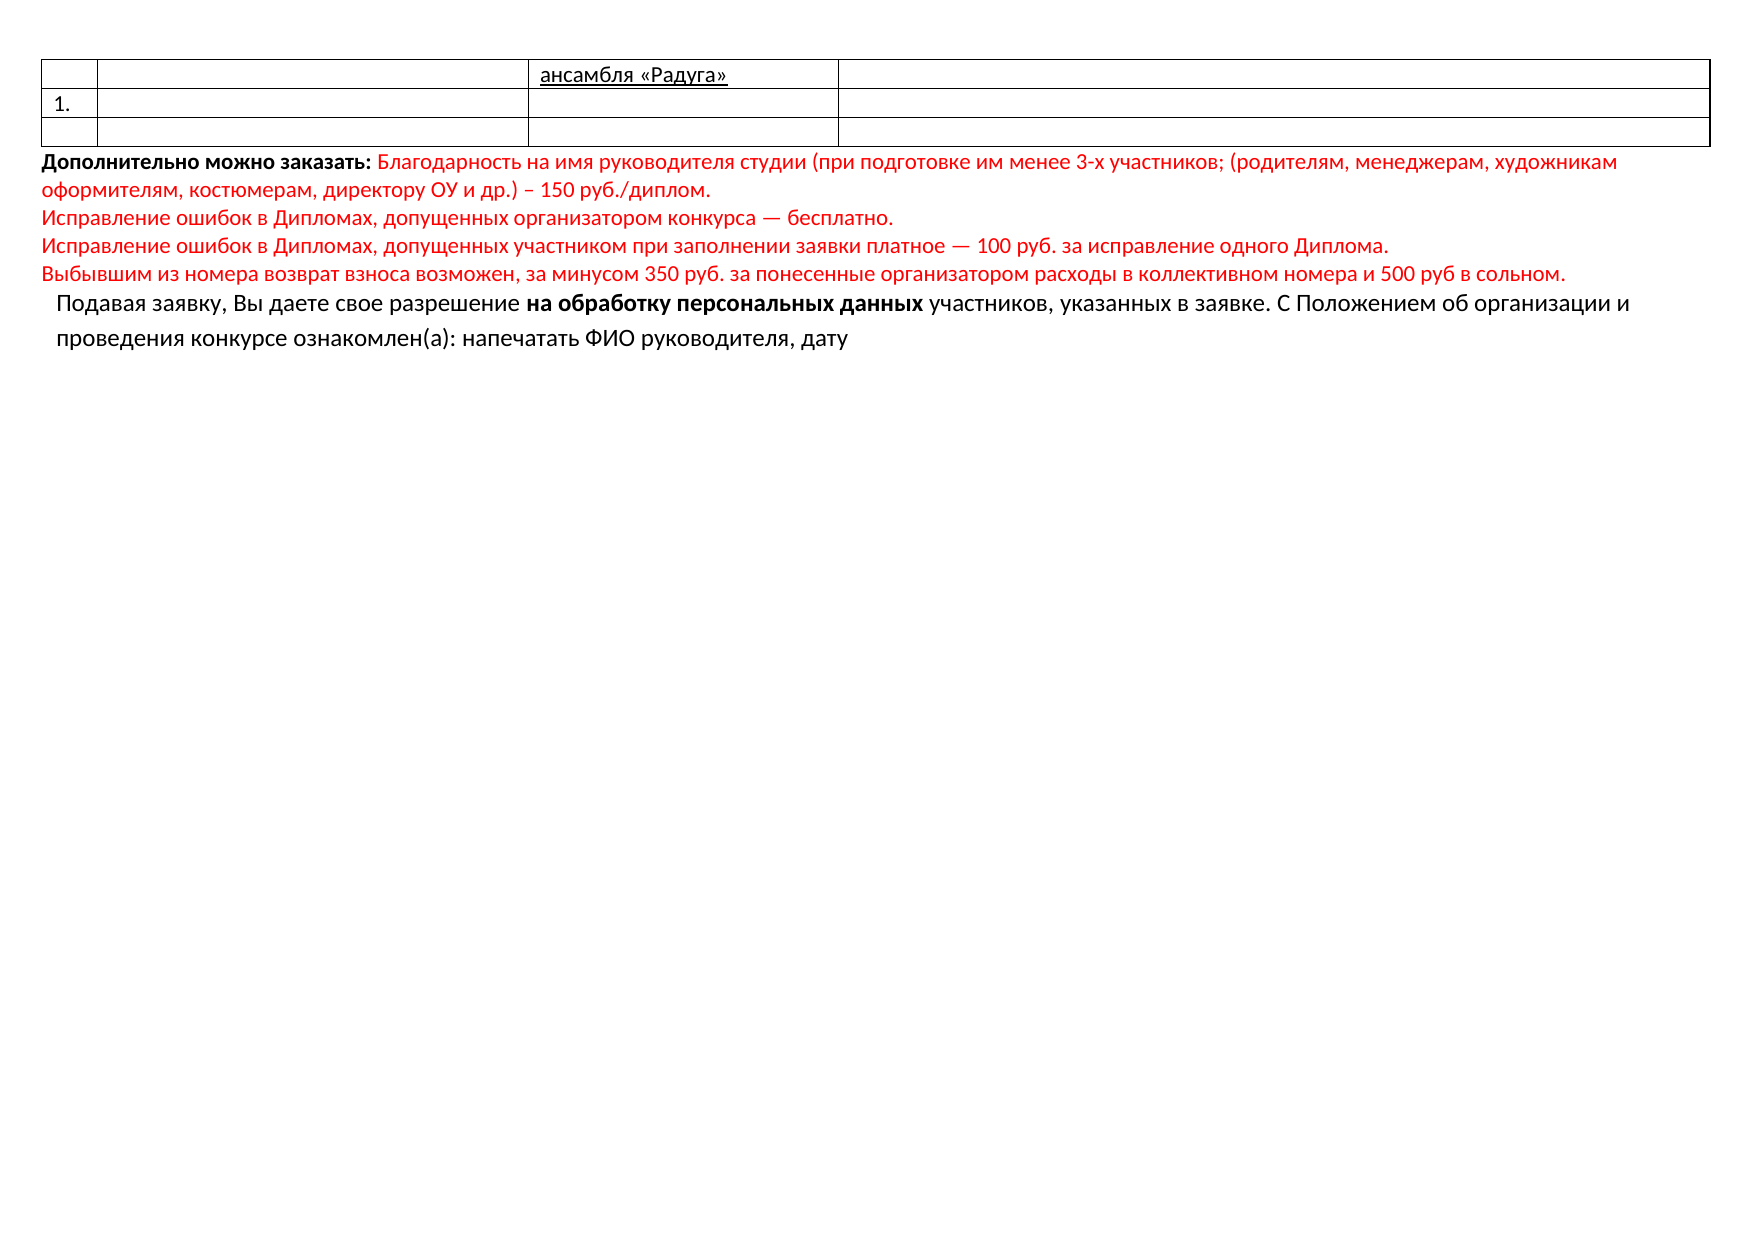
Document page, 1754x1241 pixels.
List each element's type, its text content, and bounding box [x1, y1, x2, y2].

table_cell [98, 118, 528, 146]
table_cell [839, 89, 1709, 117]
table_cell [529, 89, 838, 117]
table_cell [839, 118, 1709, 146]
table_cell [529, 118, 838, 146]
text Исправление ошибок в Дипломах, допущенных организатором конкурса — бесплатно. [41, 203, 1695, 231]
text Дополнительно можно заказать: Благодарность на имя руководителя студии (при подготовке им менее 3-х участников; (родителям, менеджерам, художникам оформителям, костюмерам, директору ОУ и др.) – 150 руб./диплом. [41, 147, 1695, 203]
text Исправление ошибок в Дипломах, допущенных участником при заполнении заявки платное — 100 руб. за исправление одного Диплома. [41, 231, 1695, 259]
table_header № [42, 60, 97, 88]
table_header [839, 60, 1709, 88]
table_cell 1. [42, 89, 97, 117]
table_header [529, 60, 838, 88]
text Подавая заявку, Вы даете свое разрешение на обработку персональных данных участников, указанных в заявке. С Положением об организации и проведения конкурсе ознакомлен(а): напечатать ФИО руководителя, дату [56, 287, 1680, 353]
table_cell [98, 89, 528, 117]
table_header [98, 60, 528, 88]
text Выбывшим из номера возврат взноса возможен, за минусом 350 руб. за понесенные организатором расходы в коллективном номера и 500 руб в сольном. [41, 259, 1695, 287]
table_cell [42, 118, 97, 146]
